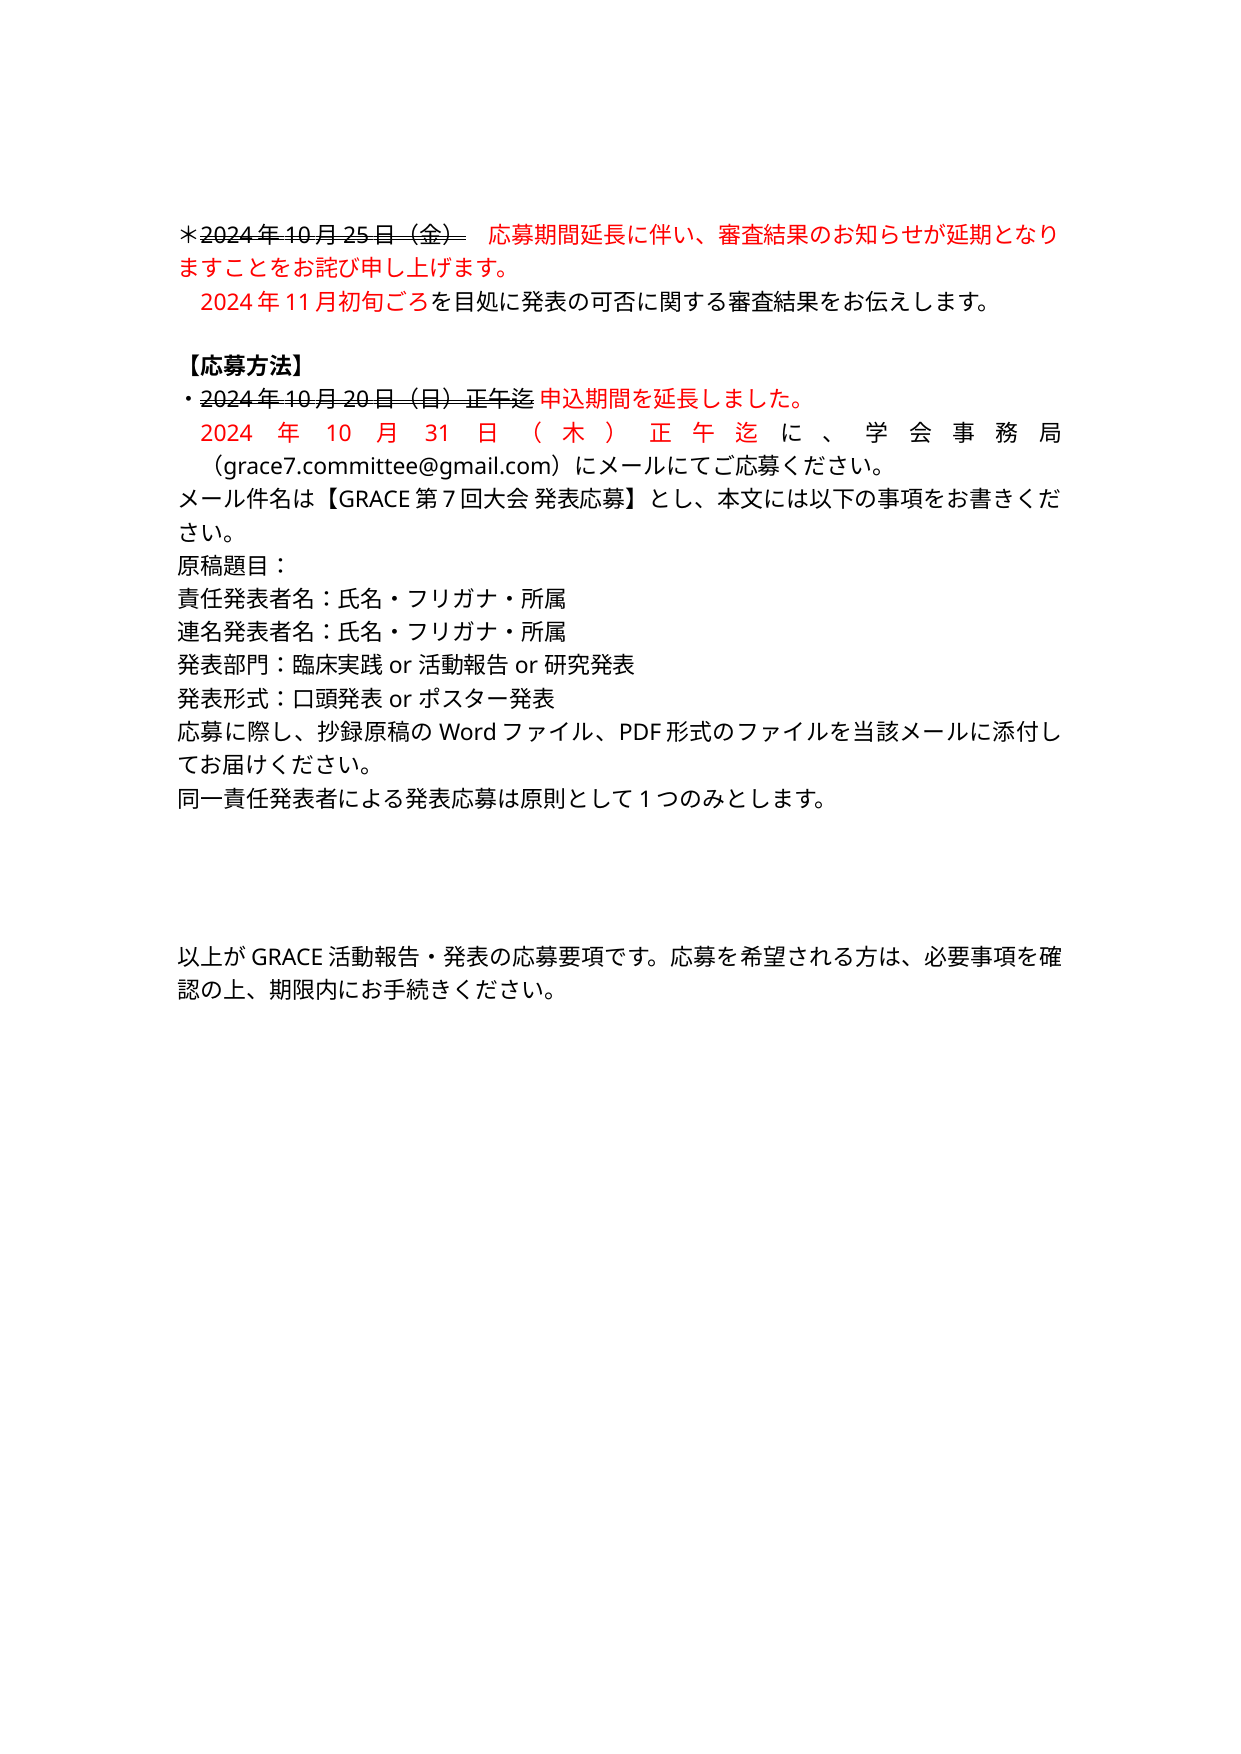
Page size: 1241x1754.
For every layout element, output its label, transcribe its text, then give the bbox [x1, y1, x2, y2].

text 原稿題目： [177, 548, 1063, 581]
text 連名発表者名：氏名・フリガナ・所属 [177, 614, 1063, 647]
text 発表形式：口頭発表 or ポスター発表 [177, 681, 1063, 714]
text 責任発表者名：氏名・フリガナ・所属 [177, 581, 1063, 614]
text 【応募方法】 [177, 317, 1063, 381]
text 発表部門：臨床実践 or 活動報告 or 研究発表 [177, 647, 1063, 681]
text 以上がGRACE活動報告・発表の応募要項です。応募を希望される方は、必要事項を確認の上、期限内にお手続きください。 [177, 939, 1063, 1006]
text ＊2024年10月25日（金） 応募期間延長に伴い、審査結果のお知らせが延期となりますことをお詫び申し上げます。 2024年11月初旬ごろを目処に発表の可否に関する審査結果をお伝えします。 [177, 217, 1063, 317]
text ・2024年10月20日（日）正午迄 申込期間を延長しました。 2024年10月31日（木）正午迄に、学会事務局（grace7.committee@gmail.com）にメールにてご応募ください。 [177, 381, 1063, 481]
text 同一責任発表者による発表応募は原則として1つのみとします。 [177, 781, 1063, 814]
text 応募に際し、抄録原稿のWordファイル、PDF形式のファイルを当該メールに添付してお届けください。 [177, 714, 1063, 781]
text メール件名は【GRACE第7回大会 発表応募】とし、本文には以下の事項をお書きください。 [177, 481, 1063, 548]
